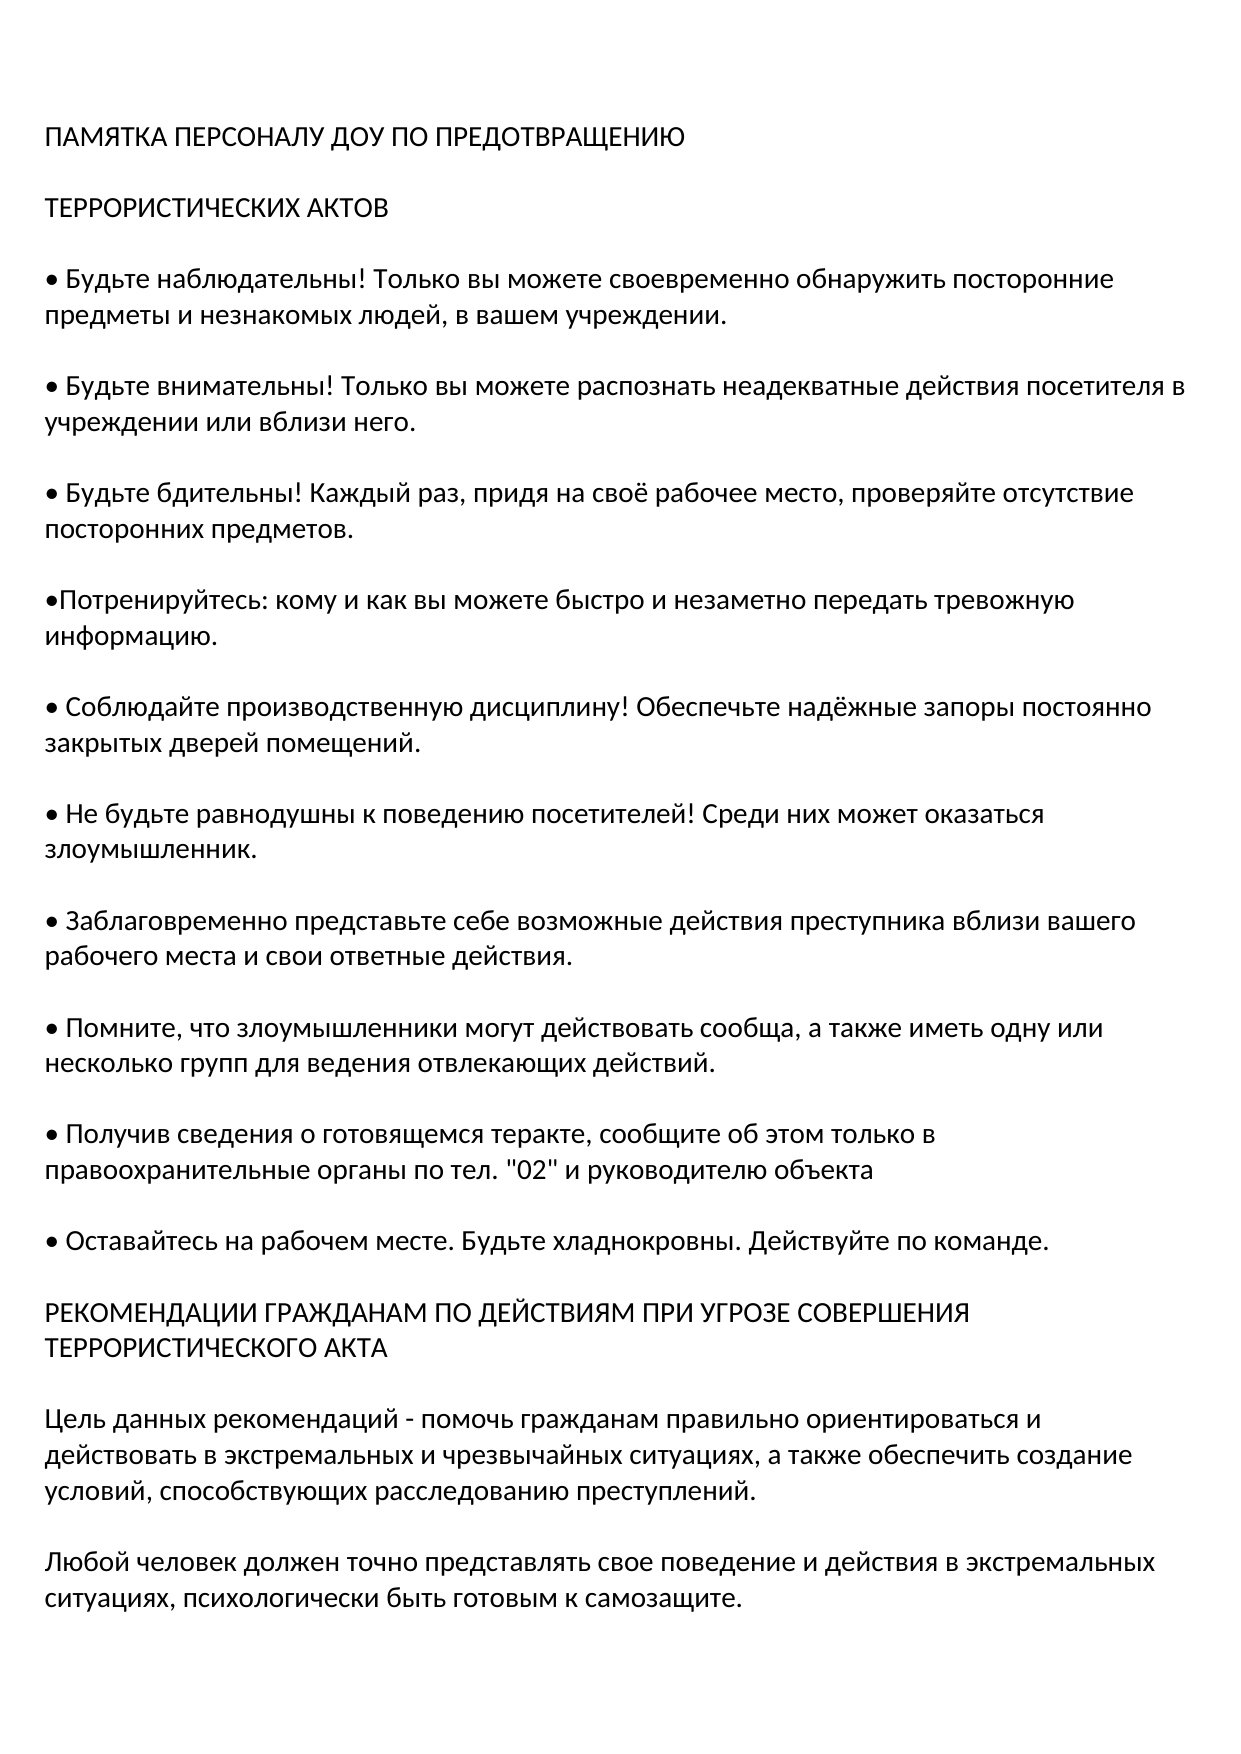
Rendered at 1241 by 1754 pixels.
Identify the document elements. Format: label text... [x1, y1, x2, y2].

text • Будьте внимательны! Только вы можете распознать неадекватные действия посетителя в учреждении или вблизи него. [44, 367, 1196, 439]
text • Получив сведения о готовящемся теракте, сообщите об этом только в правоохранительные органы по тел. "02" и руководителю объекта [44, 1116, 1196, 1187]
text • Не будьте равнодушны к поведению посетителей! Среди них может оказаться злоумышленник. [44, 795, 1196, 866]
text • Будьте бдительны! Каждый раз, придя на своё рабочее место, проверяйте отсутствие посторонних предметов. [44, 474, 1196, 546]
text Любой человек должен точно представлять свое поведение и действия в экстремальных ситуациях, психологически быть готовым к самозащите. [44, 1543, 1196, 1614]
text • Оставайтесь на рабочем месте. Будьте хладнокровны. Действуйте по команде. [44, 1222, 1196, 1258]
text ПАМЯТКА ПЕРСОНАЛУ ДОУ ПО ПРЕДОТВРАЩЕНИЮ [44, 118, 1196, 154]
text •Потренируйтесь: кому и как вы можете быстро и незаметно передать тревожную информацию. [44, 581, 1196, 652]
text ТЕРРОРИСТИЧЕСКИХ АКТОВ [44, 189, 1196, 225]
text • Заблаговременно представьте себе возможные действия преступника вблизи вашего рабочего места и свои ответные действия. [44, 902, 1196, 973]
text • Соблюдайте производственную дисциплину! Обеспечьте надёжные запоры постоянно закрытых дверей помещений. [44, 688, 1196, 759]
text • Помните, что злоумышленники могут действовать сообща, а также иметь одну или несколько групп для ведения отвлекающих действий. [44, 1009, 1196, 1080]
text Цель данных рекомендаций - помочь гражданам правильно ориентироваться и действовать в экстремальных и чрезвычайных ситуациях, а также обеспечить создание условий, способствующих расследованию преступлений. [44, 1401, 1196, 1507]
text • Будьте наблюдательны! Только вы можете своевременно обнаружить посторонние предметы и незнакомых людей, в вашем учреждении. [44, 261, 1196, 332]
text РЕКОМЕНДАЦИИ ГРАЖДАНАМ ПО ДЕЙСТВИЯМ ПРИ УГРОЗЕ СОВЕРШЕНИЯ ТЕРРОРИСТИЧЕСКОГО АКТА [44, 1294, 1196, 1365]
